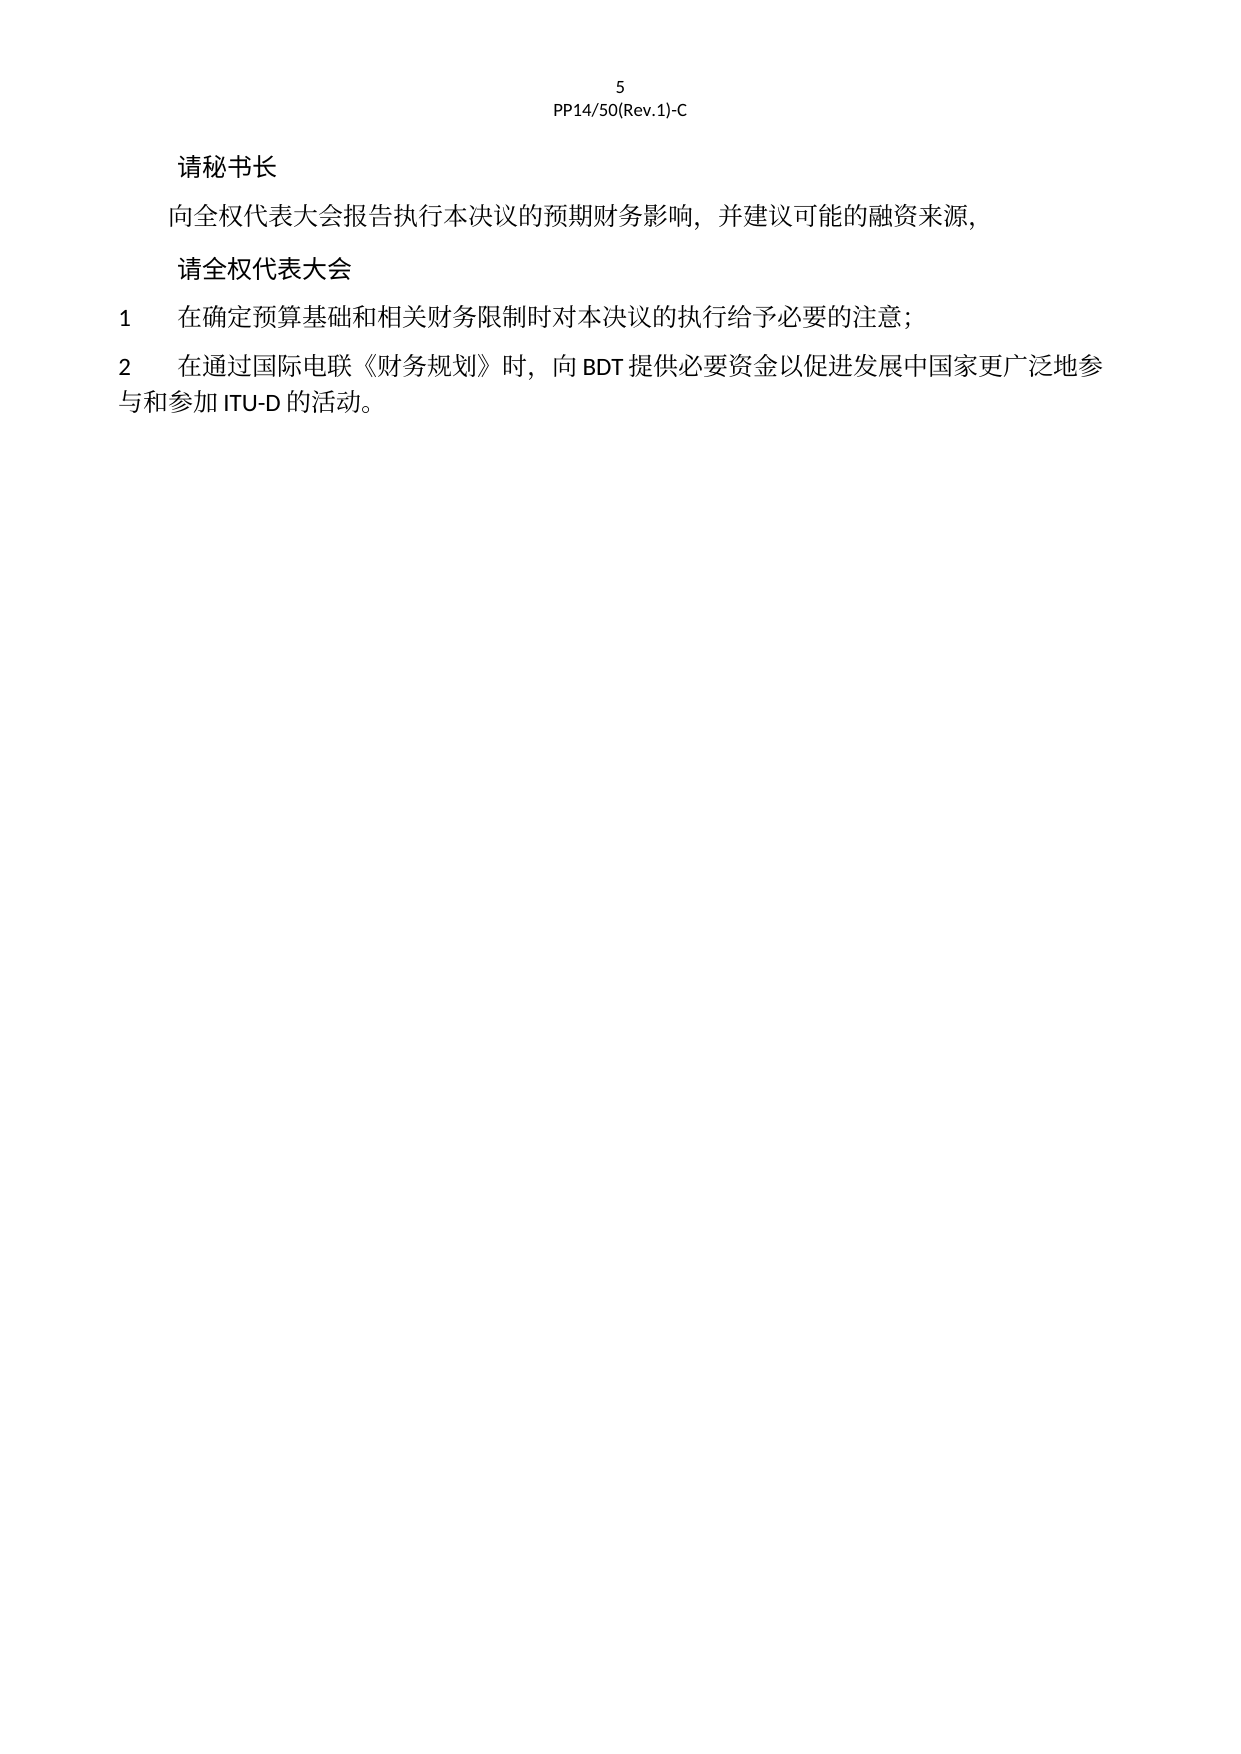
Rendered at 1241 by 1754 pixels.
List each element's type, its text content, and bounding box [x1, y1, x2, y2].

text 请秘书长 [177, 148, 1122, 184]
text 向全权代表大会报告执行本决议的预期财务影响，并建议可能的融资来源， [118, 196, 1122, 232]
text 请全权代表大会 [177, 249, 1122, 285]
text 1 在确定预算基础和相关财务限制时对本决议的执行给予必要的注意； [118, 298, 1122, 334]
text 2 在通过国际电联《财务规划》时，向BDT提供必要资金以促进发展中国家更广泛地参与和参加ITU-D的活动。 [118, 346, 1122, 418]
